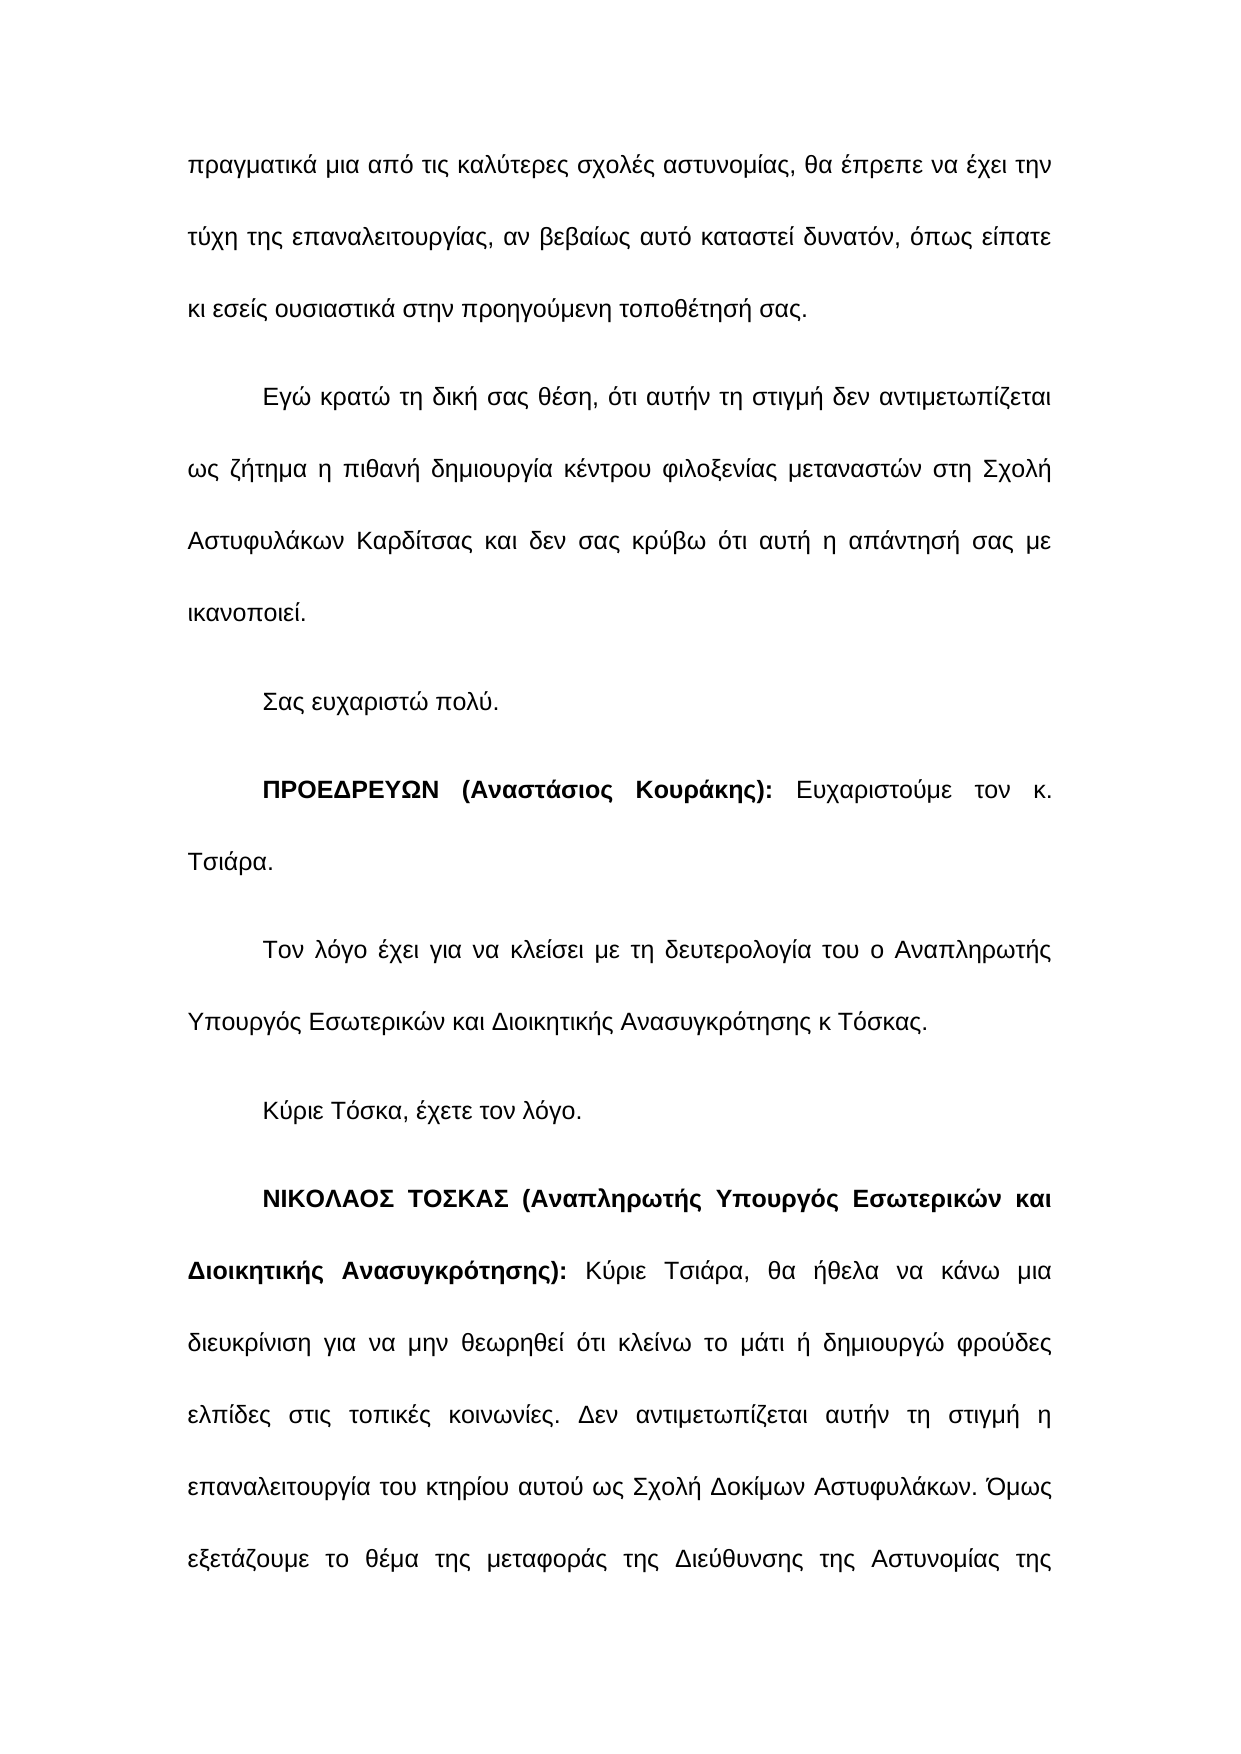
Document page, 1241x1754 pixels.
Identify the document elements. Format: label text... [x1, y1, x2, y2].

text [187, 150, 1053, 322]
text Τον λόγο έχει για να κλείσει με τη δευτερολογία του ο Αναπληρωτής Υπουργός Εσωτερικών και Διοικητικής Ανασυγκρότησης κ Τόσκας. [187, 935, 1053, 1036]
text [187, 1184, 1053, 1572]
text Σας ευχαριστώ πολύ. [187, 686, 1053, 715]
text Εγώ κρατώ τη δική σας θέση, ότι αυτήν τη στιγμή δεν αντιμετωπίζεται ως ζήτημα η πιθανή δημιουργία κέντρου φιλοξενίας μεταναστών στη Σχολή Αστυφυλάκων Καρδίτσας και δεν σας κρύβω ότι αυτή η απάντησή σας με ικανοποιεί. [187, 382, 1053, 627]
text ΠΡΟΕΔΡΕΥΩΝ (Αναστάσιος Κουράκης): Ευχαριστούμε τον κ. Τσιάρα. [187, 775, 1053, 876]
text Κύριε Τόσκα, έχετε τον λόγο. [187, 1096, 1053, 1124]
